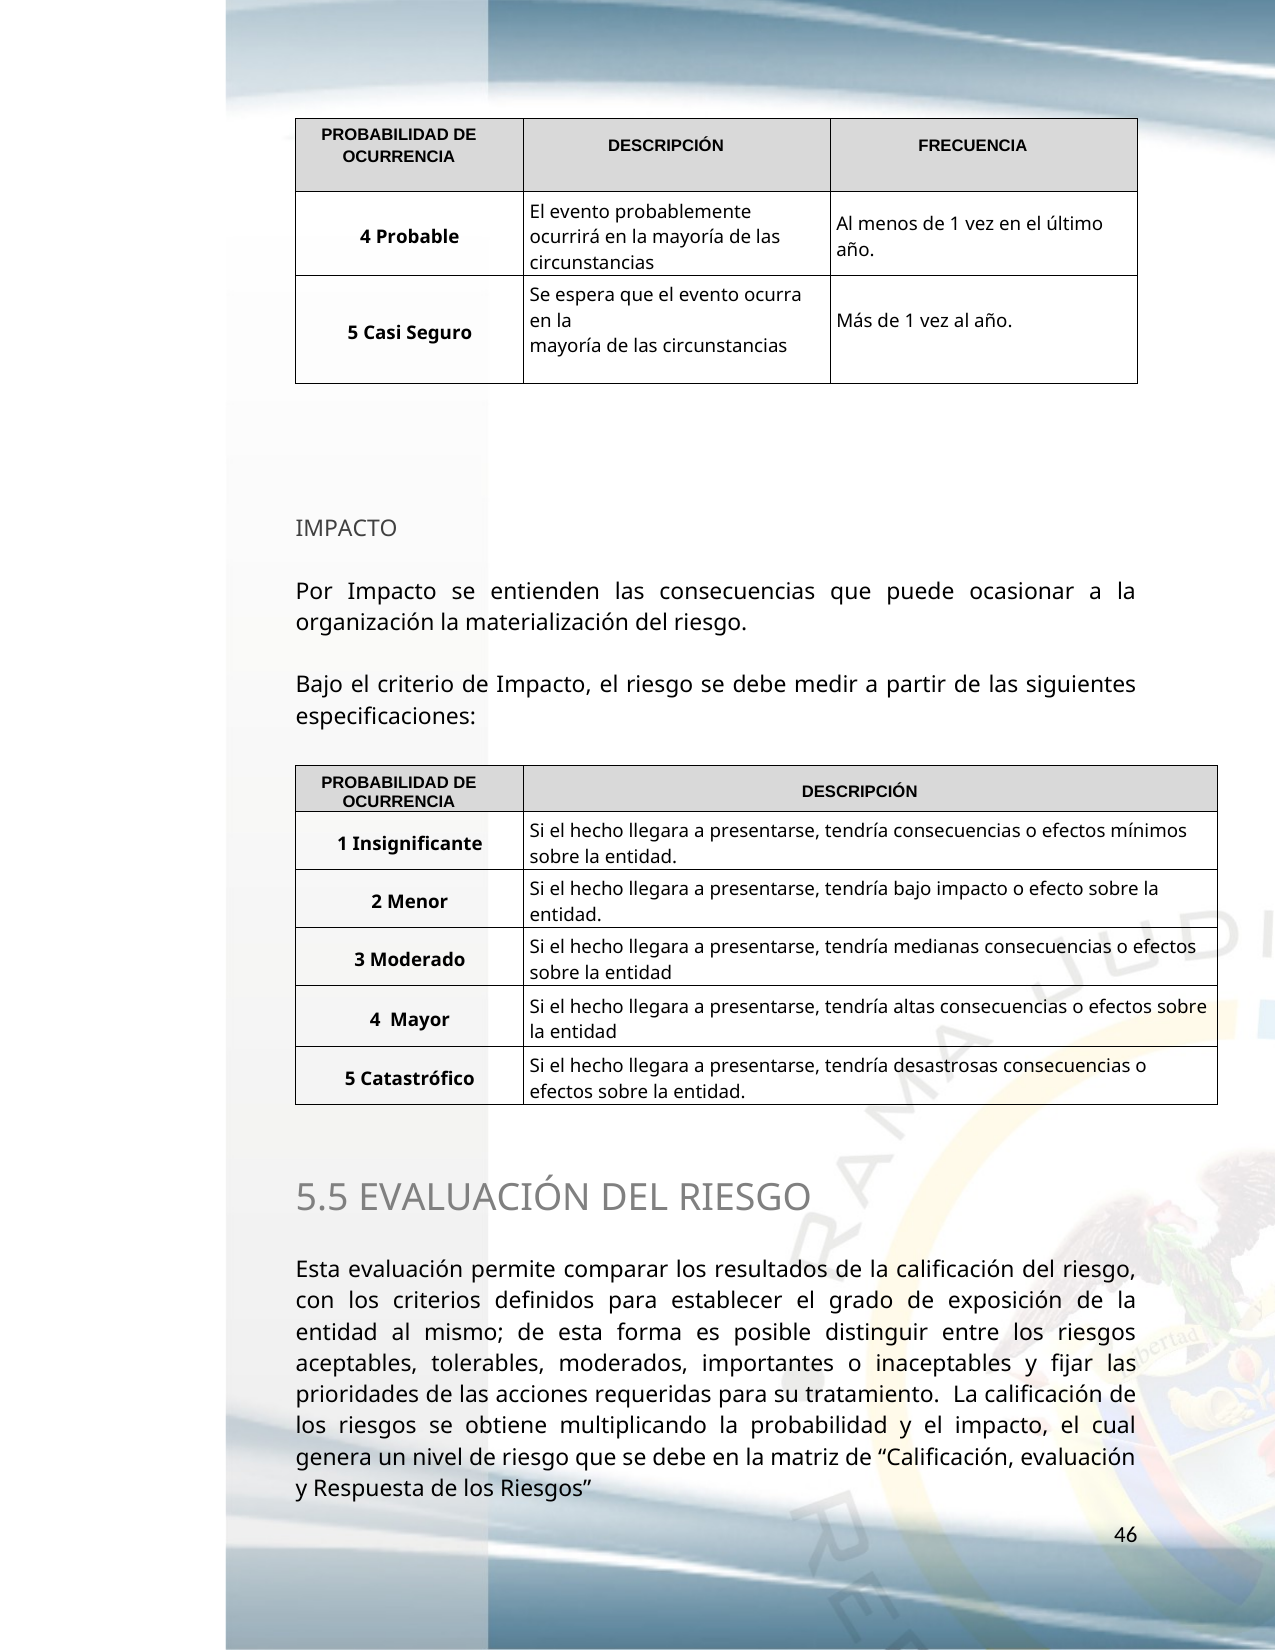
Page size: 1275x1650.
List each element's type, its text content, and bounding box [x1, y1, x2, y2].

text IMPACTO [295, 512, 1137, 543]
table_header FRECUENCIA [831, 119, 1137, 191]
text Bajo el criterio de Impacto, el riesgo se debe medir a partir de las siguientes especificaciones: [295, 668, 1137, 731]
table_cell Si el hecho llegara a presentarse, tendría altas consecuencias o efectos sobre la entidad [524, 986, 1217, 1046]
table_cell 2 Menor [296, 870, 523, 927]
table_header PROBABILIDAD DE OCURRENCIA [296, 766, 523, 811]
table_cell 5 Casi Seguro [296, 276, 523, 383]
table_cell 1 Insignificante [296, 812, 523, 869]
table_header DESCRIPCIÓN [524, 766, 1217, 811]
table_cell Se espera que el evento ocurra en la mayoría de las circunstancias [524, 276, 830, 383]
table_cell 4 Mayor [296, 986, 523, 1046]
table_cell Más de 1 vez al año. [831, 276, 1137, 383]
table_cell Si el hecho llegara a presentarse, tendría bajo impacto o efecto sobre la entidad. [524, 870, 1217, 927]
table_cell 3 Moderado [296, 928, 523, 985]
table_cell Si el hecho llegara a presentarse, tendría medianas consecuencias o efectos sobre la entidad [524, 928, 1217, 985]
table_cell 5 Catastrófico [296, 1047, 523, 1104]
table_header PROBABILIDAD DE OCURRENCIA [296, 119, 523, 191]
table_cell Si el hecho llegara a presentarse, tendría desastrosas consecuencias o efectos sobre la entidad. [524, 1047, 1217, 1104]
table_cell Al menos de 1 vez en el último año. [831, 192, 1137, 274]
table_cell 4 Probable [296, 192, 523, 274]
table_header DESCRIPCIÓN [524, 119, 830, 191]
text Esta evaluación permite comparar los resultados de la calificación del riesgo, con los criterios definidos para establecer el grado de exposición de la entidad al mismo; de esta forma es posible distinguir entre los riesgos aceptables, tolerables, moderados, importantes o inaceptables y fijar las prioridades de las acciones requeridas para su tratamiento. La calificación de los riesgos se obtiene multiplicando la probabilidad y el impacto, el cual genera un nivel de riesgo que se debe en la matriz de “Calificación, evaluación y Respuesta de los Riesgos” [295, 1253, 1137, 1503]
picture [225, 0, 1275, 1650]
text Por Impacto se entienden las consecuencias que puede ocasionar a la organización la materialización del riesgo. [295, 574, 1137, 637]
table_cell El evento probablemente ocurrirá en la mayoría de las circunstancias [524, 192, 830, 274]
text 5.5 EVALUACIÓN DEL RIESGO [295, 1171, 1137, 1222]
table_cell Si el hecho llegara a presentarse, tendría consecuencias o efectos mínimos sobre la entidad. [524, 812, 1217, 869]
